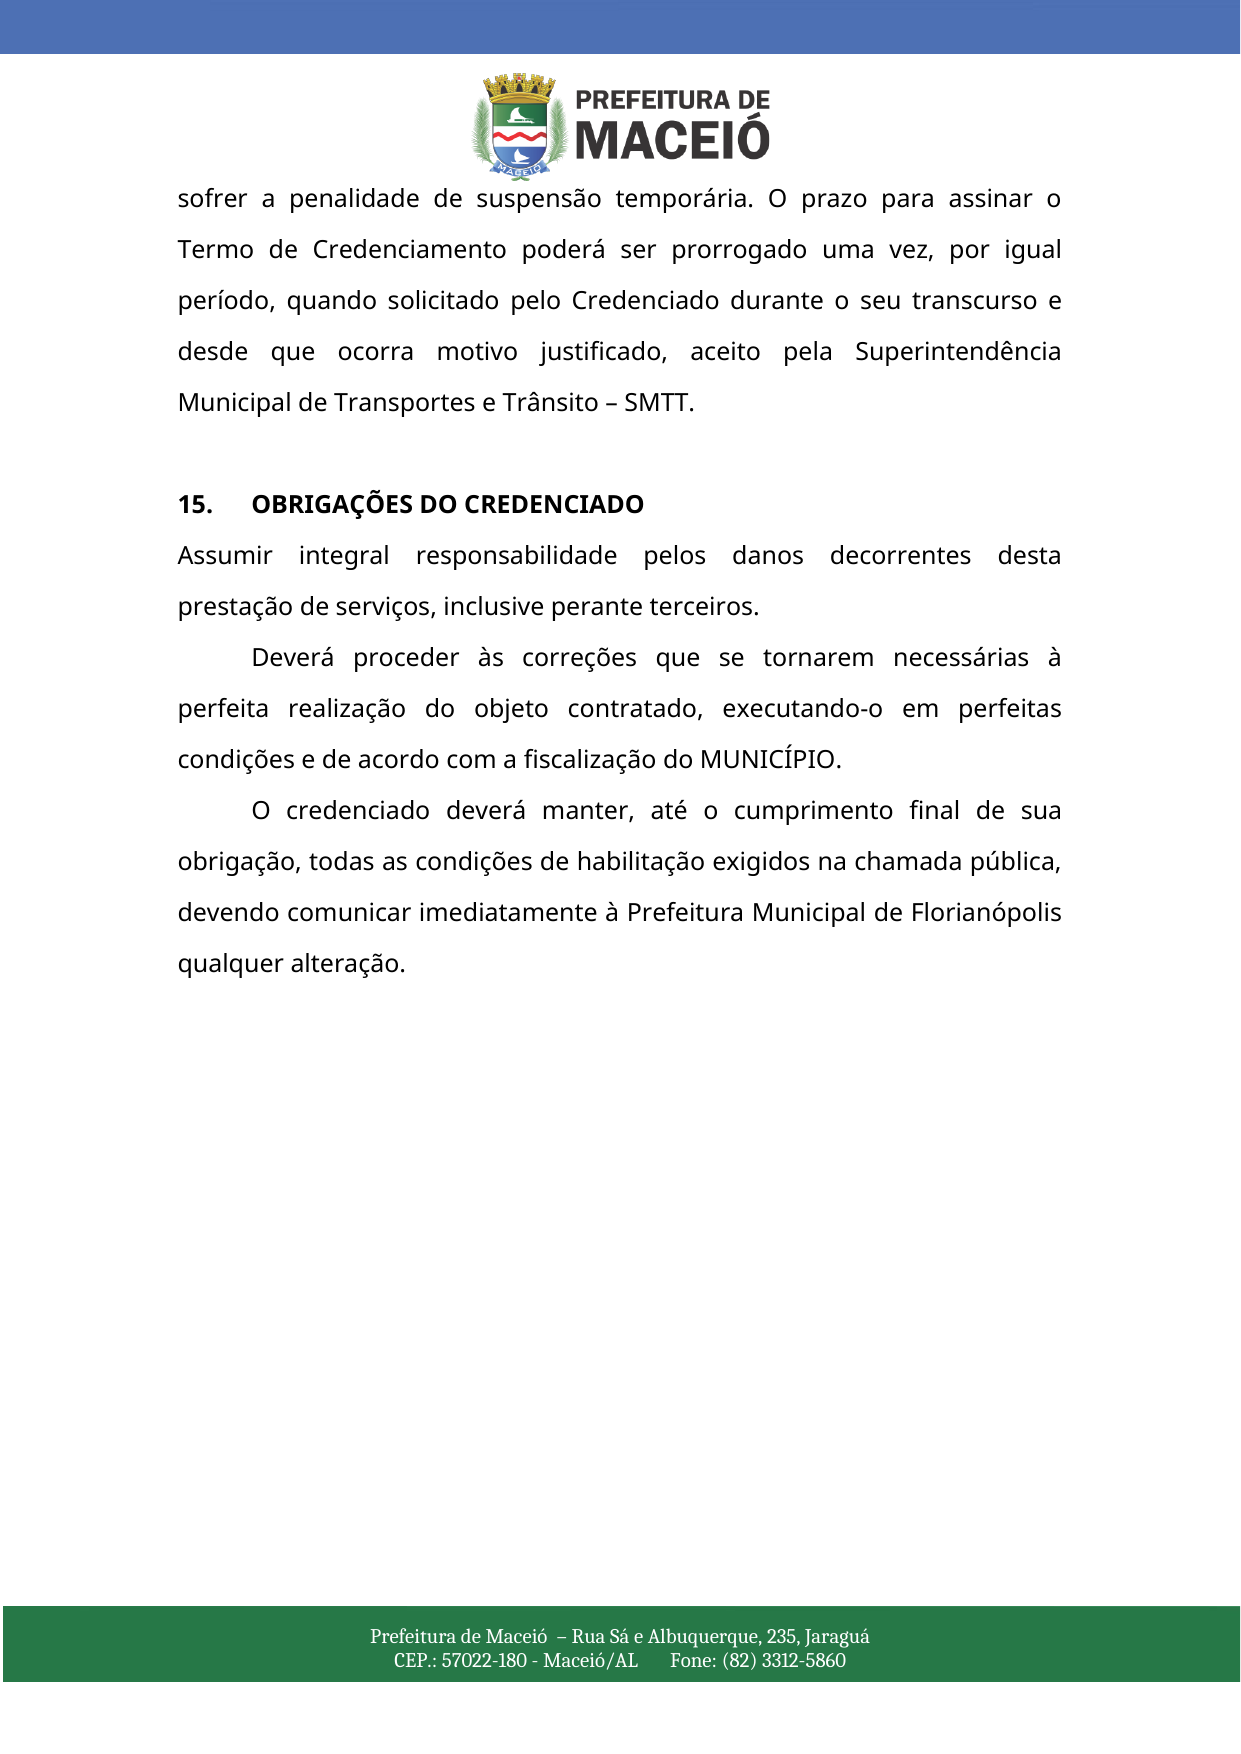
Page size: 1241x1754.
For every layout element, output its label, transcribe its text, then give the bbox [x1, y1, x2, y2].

picture [3, 1606, 1241, 1682]
picture [0, 0, 1241, 54]
list 15. OBRIGAÇÕES DO CREDENCIADO [177, 487, 1063, 521]
list O credenciado deverá manter, até o cumprimento final de sua obrigação, todas as condições de habilitação exigidos na chamada pública, devendo comunicar imediatamente à Prefeitura Municipal de Florianópolis qualquer alteração. [177, 793, 1063, 980]
list Assumir integral responsabilidade pelos danos decorrentes desta prestação de serviços, inclusive perante terceiros. [177, 538, 1063, 623]
list Deverá proceder às correções que se tornarem necessárias à perfeita realização do objeto contratado, executando-o em perfeitas condições e de acordo com a fiscalização do MUNICÍPIO. [177, 640, 1063, 776]
picture [471, 73, 770, 181]
